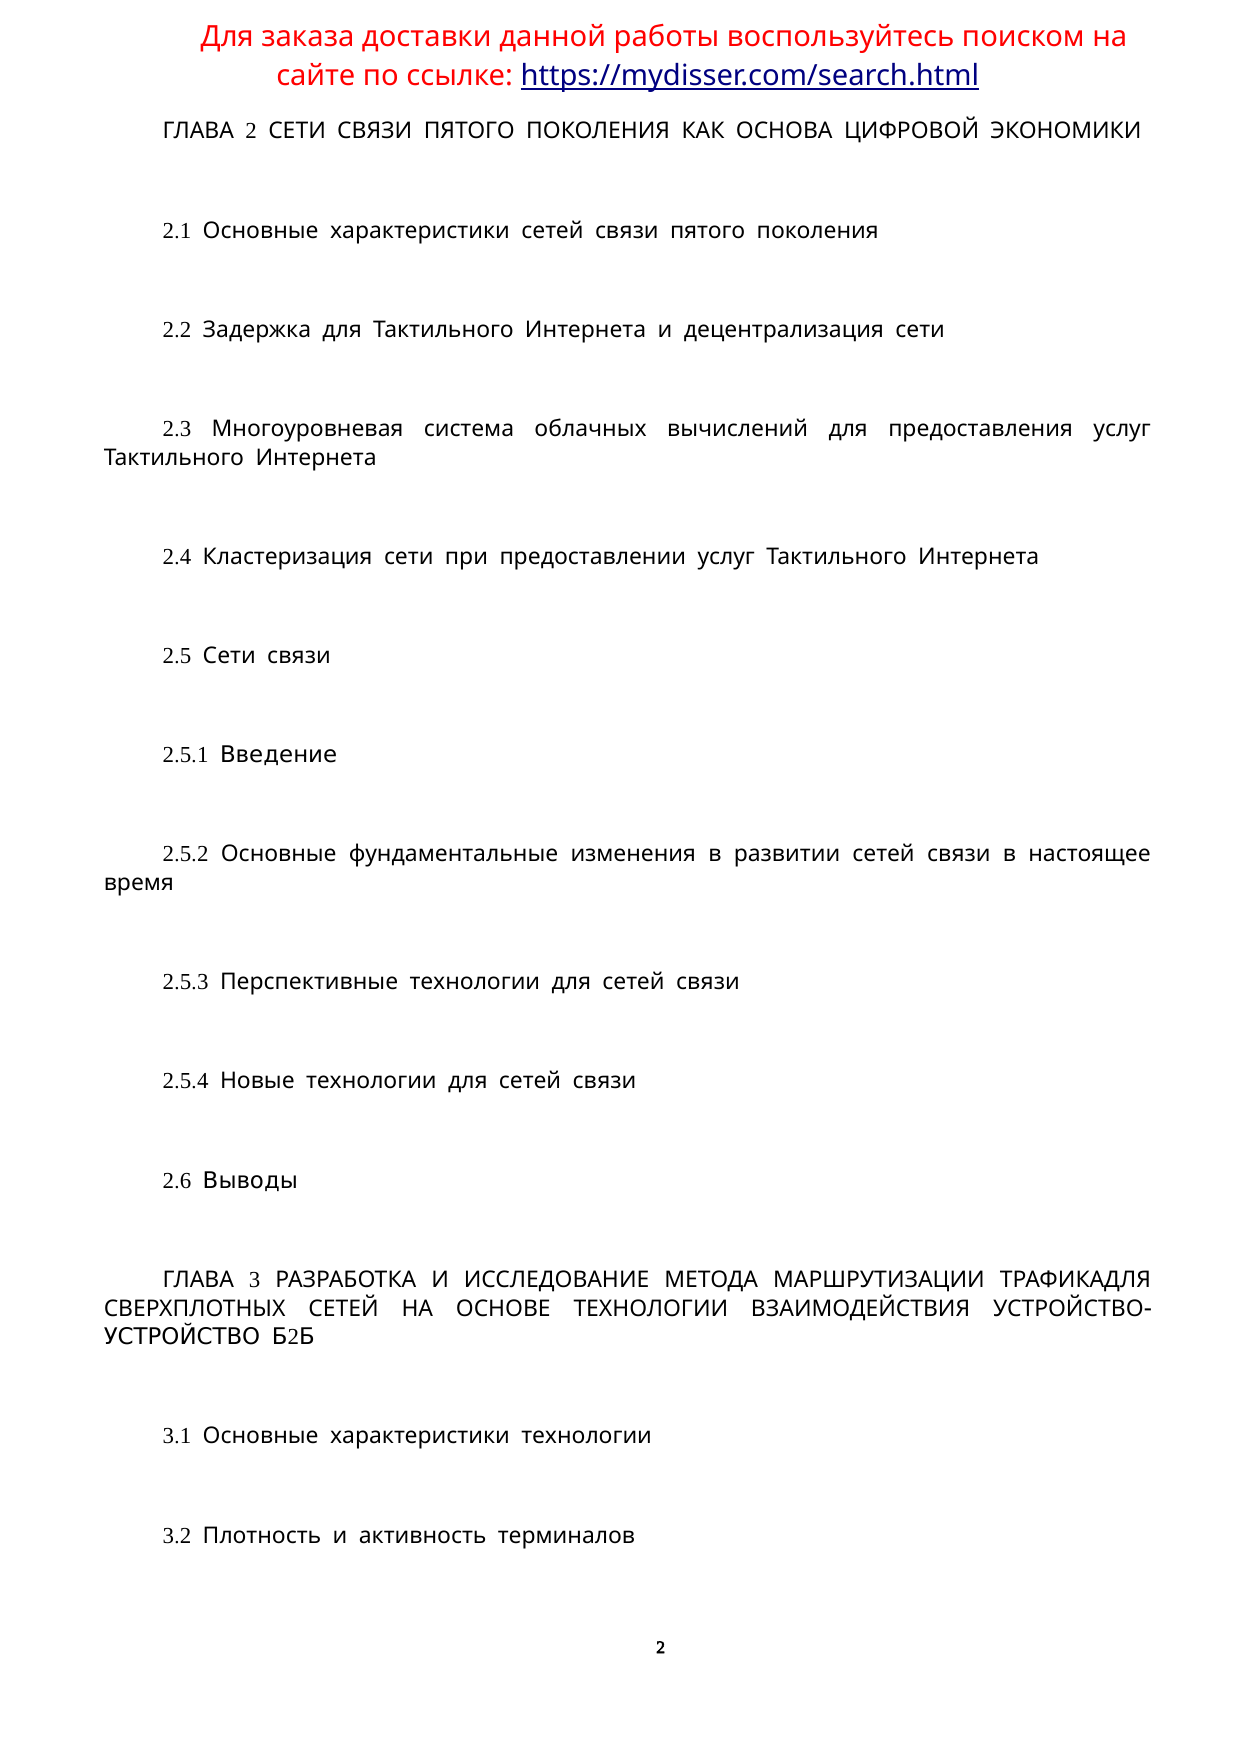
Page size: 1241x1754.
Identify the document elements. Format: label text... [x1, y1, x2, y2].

text 2.2 Задержка для Тактильного Интернета и децентрализация сети [103, 313, 1152, 342]
text 2.5.1 Введение [103, 739, 1152, 767]
text ГЛАВА 3 РАЗРАБОТКА И ИССЛЕДОВАНИЕ МЕТОДА МАРШРУТИЗАЦИИ ТРАФИКАДЛЯ СВЕРХПЛОТНЫХ СЕТЕЙ НА ОСНОВЕ ТЕХНОЛОГИИ ВЗАИМОДЕЙСТВИЯ УСТРОЙСТВО-УСТРОЙСТВО Б2Б [103, 1263, 1152, 1349]
text 2.5.3 Перспективные технологии для сетей связи [103, 966, 1152, 994]
text ГЛАВА 2 СЕТИ СВЯЗИ ПЯТОГО ПОКОЛЕНИЯ КАК ОСНОВА ЦИФРОВОЙ ЭКОНОМИКИ [103, 115, 1152, 144]
text 2.3 Многоуровневая система облачных вычислений для предоставления услуг Тактильного Интернета [103, 412, 1152, 470]
text 2.5.4 Новые технологии для сетей связи [103, 1065, 1152, 1094]
text 2.6 Выводы [103, 1164, 1152, 1193]
text 2.1 Основные характеристики сетей связи пятого поколения [103, 214, 1152, 243]
text 2.5 Сети связи [103, 639, 1152, 668]
text 2.4 Кластеризация сети при предоставлении услуг Тактильного Интернета [103, 540, 1152, 569]
text 3.1 Основные характеристики технологии [103, 1420, 1152, 1449]
text 2.5.2 Основные фундаментальные изменения в развитии сетей связи в настоящее время [103, 838, 1152, 895]
text 3.2 Плотность и активность терминалов [103, 1519, 1152, 1548]
